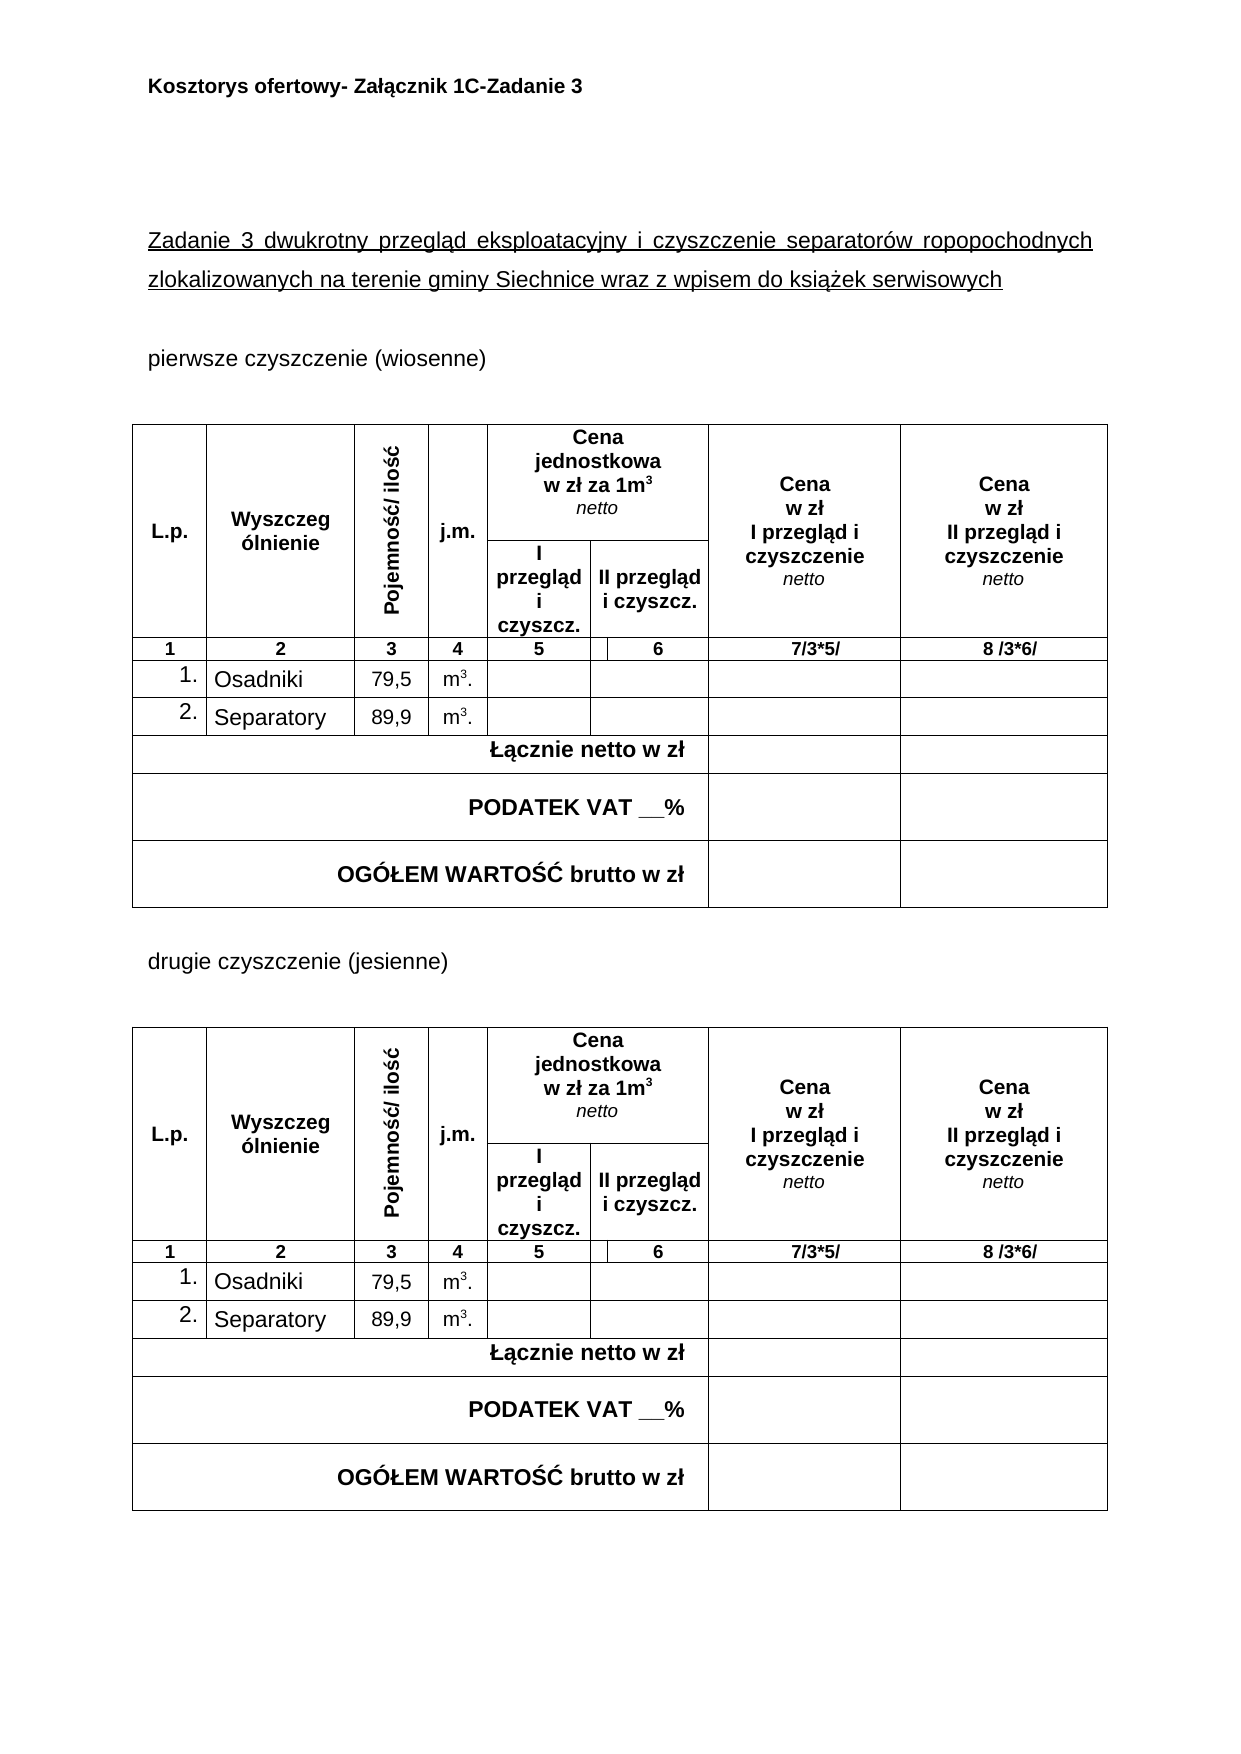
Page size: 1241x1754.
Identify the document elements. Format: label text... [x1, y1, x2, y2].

table_cell [709, 1377, 900, 1443]
text pierwsze czyszczenie (wiosenne) [148, 345, 1093, 371]
table_cell [709, 736, 900, 773]
table_cell 89,9 [355, 1301, 428, 1338]
table_cell [901, 1377, 1107, 1443]
table_header Cena w zł I przegląd i czyszczenie netto [709, 425, 900, 637]
table_cell m3. [429, 1263, 487, 1300]
table_cell [591, 1301, 708, 1338]
table_header L.p. [133, 1028, 206, 1239]
table_cell 1. [133, 661, 206, 697]
table_cell 8 /3*6/ [901, 1241, 1107, 1262]
table_cell 1 [133, 638, 206, 659]
table_header Cena jednostkowa w zł za 1m3 netto [488, 425, 708, 540]
table_cell 4 [429, 1241, 487, 1262]
table_header j.m. [429, 425, 487, 637]
table_cell 7/3*5/ [709, 638, 900, 659]
table_cell [709, 1339, 900, 1376]
table_cell [591, 661, 708, 697]
table_cell II przegląd i czyszcz. [591, 541, 708, 637]
table_cell [709, 661, 900, 697]
table_cell m3. [429, 1301, 487, 1338]
table_cell 79,5 [355, 1263, 428, 1300]
table_cell [709, 841, 900, 907]
table_cell 6 [608, 1241, 708, 1262]
table_cell 7/3*5/ [709, 1241, 900, 1262]
table_cell m3. [429, 698, 487, 735]
table_cell [901, 1444, 1107, 1510]
table_cell [901, 774, 1107, 840]
table_cell Separatory [207, 698, 354, 735]
table_cell OGÓŁEM WARTOŚĆ brutto w zł [133, 1444, 708, 1510]
table_cell 3 [355, 1241, 428, 1262]
table_cell PODATEK VAT __% [133, 774, 708, 840]
table_cell [709, 1444, 900, 1510]
table_cell I przegląd i czyszcz. [488, 1144, 590, 1239]
table_cell 4 [429, 638, 487, 659]
table_cell 5 [488, 1241, 590, 1262]
table_cell I przegląd i czyszcz. [488, 541, 590, 637]
table_cell 8 /3*6/ [901, 638, 1107, 659]
table_cell Osadniki [207, 1263, 354, 1300]
table_cell m3. [429, 661, 487, 697]
table_cell 2 [207, 1241, 354, 1262]
table_header Pojemność/ ilość [355, 425, 428, 637]
table_cell [709, 1263, 900, 1300]
table_cell II przegląd i czyszcz. [591, 1144, 708, 1239]
table_cell 1 [133, 1241, 206, 1262]
table_cell [591, 1263, 708, 1300]
table_cell OGÓŁEM WARTOŚĆ brutto w zł [133, 841, 708, 907]
table_cell 2 [207, 638, 354, 659]
table_cell 79,5 [355, 661, 428, 697]
table_cell 89,9 [355, 698, 428, 735]
table_cell [709, 1301, 900, 1338]
text drugie czyszczenie (jesienne) [148, 948, 1093, 974]
table_cell [488, 661, 590, 697]
table_cell [488, 698, 590, 735]
table_header L.p. [133, 425, 206, 637]
table_cell [901, 1263, 1107, 1300]
table_header Pojemność/ ilość [355, 1028, 428, 1239]
table_header Wyszczególnienie [207, 425, 354, 637]
text Zadanie 3 dwukrotny przegląd eksploatacyjny i czyszczenie separatorów ropopochodnych zlokalizowanych na terenie gminy Siechnice wraz z wpisem do książek serwisowych [148, 227, 1093, 249]
table_cell 1. [133, 1263, 206, 1300]
table_cell Separatory [207, 1301, 354, 1338]
table_cell 6 [608, 638, 708, 659]
table_header j.m. [429, 1028, 487, 1239]
table_cell [709, 774, 900, 840]
table_cell [901, 1339, 1107, 1376]
table_cell [901, 1301, 1107, 1338]
table_cell [901, 698, 1107, 735]
table_cell Osadniki [207, 661, 354, 697]
table_cell 2. [133, 698, 206, 735]
table_cell [591, 1241, 607, 1262]
table_cell [488, 1301, 590, 1338]
table_cell [901, 736, 1107, 773]
table_header Cena w zł II przegląd i czyszczenie netto [901, 425, 1107, 637]
table_cell [901, 841, 1107, 907]
table_header Cena w zł I przegląd i czyszczenie netto [709, 1028, 900, 1239]
table_cell 3 [355, 638, 428, 659]
table_cell [591, 638, 607, 659]
table_cell 5 [488, 638, 590, 659]
table_header Cena w zł II przegląd i czyszczenie netto [901, 1028, 1107, 1239]
table_cell Łącznie netto w zł [133, 1339, 708, 1376]
table_header Wyszczególnienie [207, 1028, 354, 1239]
text Zadanie 3 dwukrotny przegląd eksploatacyjny i czyszczenie separatorów ropopochodnych zlokalizowanych na terenie gminy Siechnice wraz z wpisem do książek serwisowych [148, 251, 1093, 292]
table_header Cena jednostkowa w zł za 1m3 netto [488, 1028, 708, 1143]
table_cell [488, 1263, 590, 1300]
table_cell Łącznie netto w zł [133, 736, 708, 773]
table_cell 2. [133, 1301, 206, 1338]
table_cell PODATEK VAT __% [133, 1377, 708, 1443]
table_cell [901, 661, 1107, 697]
table_cell [709, 698, 900, 735]
table_cell [591, 698, 708, 735]
